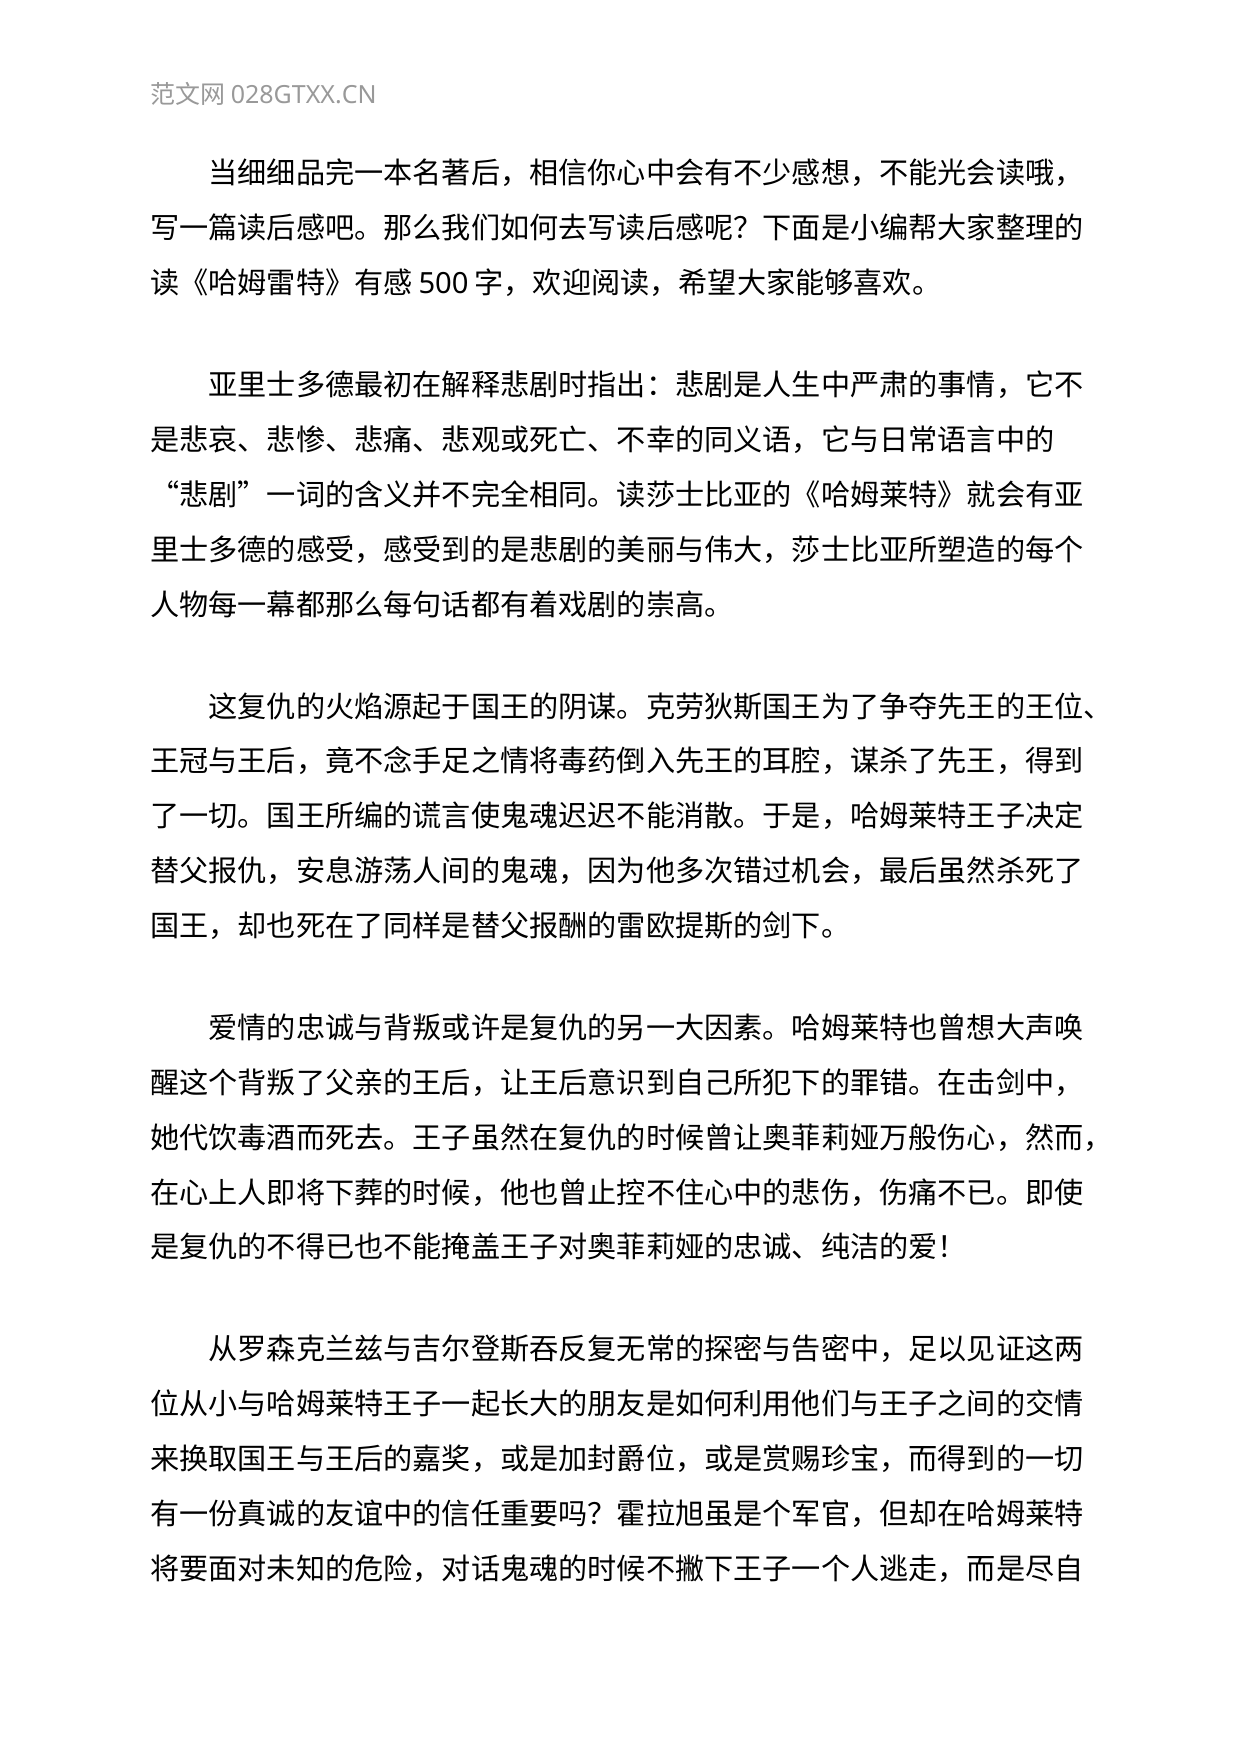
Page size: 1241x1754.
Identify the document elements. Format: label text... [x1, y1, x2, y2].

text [150, 1326, 1090, 1588]
text 爱情的忠诚与背叛或许是复仇的另一大因素。哈姆莱特也曾想大声唤醒这个背叛了父亲的王后，让王后意识到自己所犯下的罪错。在击剑中，她代饮毒酒而死去。王子虽然在复仇的时候曾让奥菲莉娅万般伤心，然而，在心上人即将下葬的时候，他也曾止控不住心中的悲伤，伤痛不已。即使是复仇的不得已也不能掩盖王子对奥菲莉娅的忠诚、纯洁的爱！ [150, 1004, 1090, 1266]
text 这复仇的火焰源起于国王的阴谋。克劳狄斯国王为了争夺先王的王位、王冠与王后，竟不念手足之情将毒药倒入先王的耳腔，谋杀了先王，得到了一切。国王所编的谎言使鬼魂迟迟不能消散。于是，哈姆莱特王子决定替父报仇，安息游荡人间的鬼魂，因为他多次错过机会，最后虽然杀死了国王，却也死在了同样是替父报酬的雷欧提斯的剑下。 [150, 683, 1090, 945]
text 亚里士多德最初在解释悲剧时指出：悲剧是人生中严肃的事情，它不是悲哀、悲惨、悲痛、悲观或死亡、不幸的同义语，它与日常语言中的“悲剧”一词的含义并不完全相同。读莎士比亚的《哈姆莱特》就会有亚里士多德的感受，感受到的是悲剧的美丽与伟大，莎士比亚所塑造的每个人物每一幕都那么每句话都有着戏剧的崇高。 [150, 362, 1090, 624]
text 当细细品完一本名著后，相信你心中会有不少感想，不能光会读哦，写一篇读后感吧。那么我们如何去写读后感呢？下面是小编帮大家整理的读《哈姆雷特》有感500字，欢迎阅读，希望大家能够喜欢。 [150, 150, 1090, 302]
